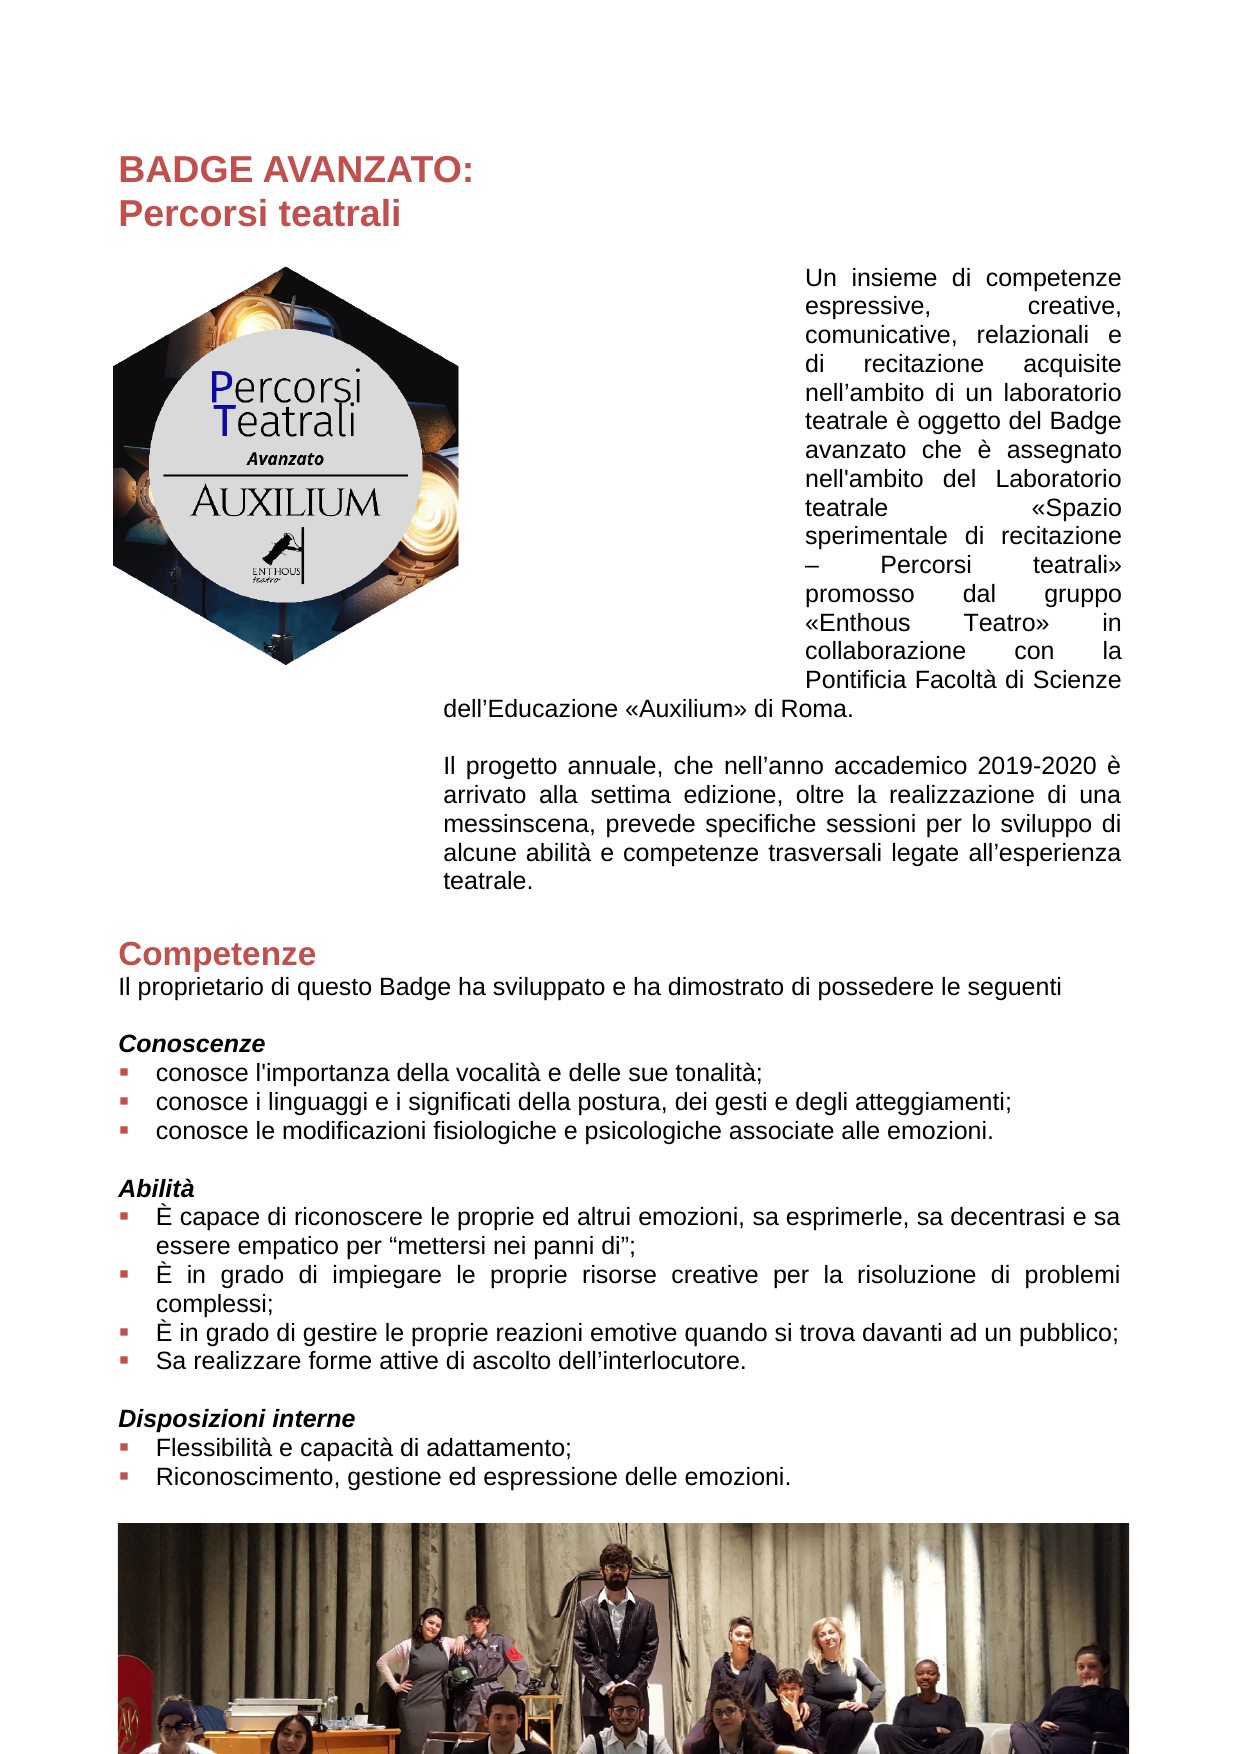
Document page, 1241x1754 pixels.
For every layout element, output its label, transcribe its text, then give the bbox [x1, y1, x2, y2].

list conosce i linguaggi e i significati della postura, dei gesti e degli atteggiamenti; [118, 1087, 1122, 1116]
list È capace di riconoscere le proprie ed altrui emozioni, sa esprimerle, sa decentrasi e sa essere empatico per “mettersi nei panni di”; [118, 1202, 1122, 1260]
list Riconoscimento, gestione ed espressione delle emozioni. [118, 1462, 1122, 1491]
list È in grado di impiegare le proprie risorse creative per la risoluzione di problemi complessi; [118, 1260, 1122, 1317]
list Sa realizzare forme attive di ascolto dell’interlocutore. [118, 1346, 1122, 1375]
list conosce le modificazioni fisiologiche e psicologiche associate alle emozioni. [118, 1116, 1122, 1145]
text Disposizioni interne [118, 1404, 1122, 1433]
text Un insieme di competenze espressive, creative, comunicative, relazionali e di recitazione acquisite nell’ambito di un laboratorio teatrale è oggetto del Badge avanzato che è assegnato nell'ambito del Laboratorio teatrale «Spazio sperimentale di recitazione – Percorsi teatrali» promosso dal gruppo «Enthous Teatro» in collaborazione con la Pontificia Facoltà di Scienze dell’Educazione «Auxilium» di Roma. [443, 263, 1122, 723]
picture [117, 1523, 1130, 1754]
text Il proprietario di questo Badge ha sviluppato e ha dimostrato di possedere le seguenti [118, 972, 1122, 1001]
text Il progetto annuale, che nell’anno accademico 2019-2020 è arrivato alla settima edizione, oltre la realizzazione di una messinscena, prevede specifiche sessioni per lo sviluppo di alcune abilità e competenze trasversali legate all’esperienza teatrale. [443, 751, 1122, 895]
text Percorsi teatrali [118, 191, 1122, 234]
picture [104, 244, 465, 685]
text Competenze [118, 933, 1122, 972]
list È in grado di gestire le proprie reazioni emotive quando si trova davanti ad un pubblico; [118, 1317, 1122, 1346]
text BADGE AVANZATO: [118, 148, 1122, 191]
list Flessibilità e capacità di adattamento; [118, 1433, 1122, 1462]
text Conoscenze [118, 1029, 1122, 1058]
list conosce l'importanza della vocalità e delle sue tonalità; [118, 1058, 1122, 1087]
text Abilità [118, 1173, 1122, 1202]
